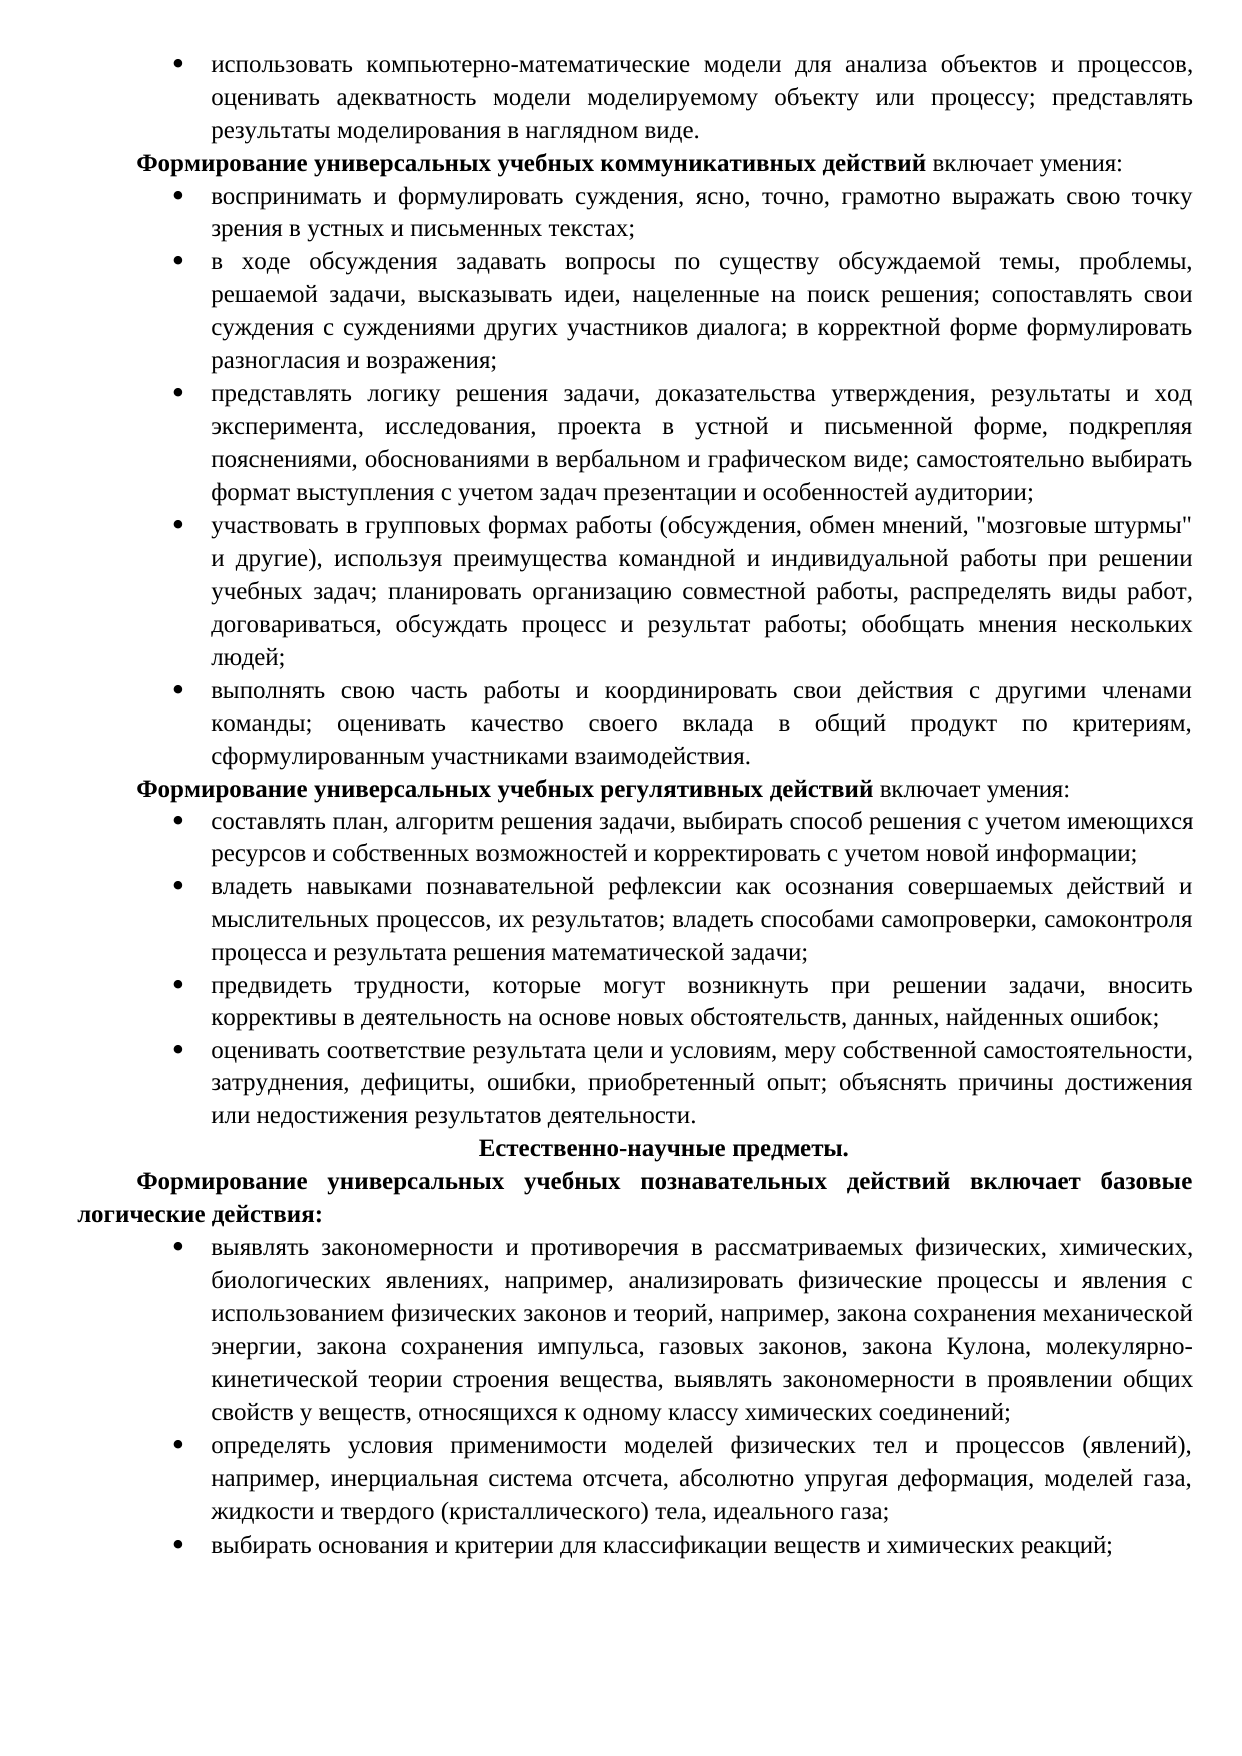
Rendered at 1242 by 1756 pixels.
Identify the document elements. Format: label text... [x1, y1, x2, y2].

list выполнять свою часть работы и координировать свои действия с другими членами команды; оценивать качество своего вклада в общий продукт по критериям, сформулированным участниками взаимодействия. [173, 675, 1193, 770]
list в ходе обсуждения задавать вопросы по существу обсуждаемой темы, проблемы, решаемой задачи, высказывать идеи, нацеленные на поиск решения; сопоставлять свои суждения с суждениями других участников диалога; в корректной форме формулировать разногласия и возражения; [173, 246, 1193, 374]
list оценивать соответствие результата цели и условиям, меру собственной самостоятельности, затруднения, дефициты, ошибки, приобретенный опыт; объяснять причины достижения или недостижения результатов деятельности. [173, 1035, 1193, 1128]
subtitle Формирование универсальных учебных познавательных действий включает базовые логические действия: [77, 1166, 1193, 1228]
subtitle Естественно-научные предметы. [478, 1133, 1217, 1162]
list составлять план, алгоритм решения задачи, выбирать способ решения с учетом имеющихся ресурсов и собственных возможностей и корректировать с учетом новой информации; [173, 806, 1194, 867]
text Формирование универсальных учебных коммуникативных действий включает умения: [136, 148, 1217, 177]
list предвидеть трудности, которые могут возникнуть при решении задачи, вносить коррективы в деятельность на основе новых обстоятельств, данных, найденных ошибок; [173, 970, 1193, 1031]
text Формирование универсальных учебных регулятивных действий включает умения: [136, 774, 1217, 803]
list использовать компьютерно-математические модели для анализа объектов и процессов, оценивать адекватность модели моделируемому объекту или процессу; представлять результаты моделирования в наглядном виде. [173, 49, 1194, 144]
list выбирать основания и критерии для классификации веществ и химических реакций; [173, 1529, 1217, 1560]
list владеть навыками познавательной рефлексии как осознания совершаемых действий и мыслительных процессов, их результатов; владеть способами самопроверки, самоконтроля процесса и результата решения математической задачи; [173, 871, 1194, 966]
list воспринимать и формулировать суждения, ясно, точно, грамотно выражать свою точку зрения в устных и письменных текстах; [173, 181, 1194, 242]
list выявлять закономерности и противоречия в рассматриваемых физических, химических, биологических явлениях, например, анализировать физические процессы и явления с использованием физических законов и теорий, например, закона сохранения механической энергии, закона сохранения импульса, газовых законов, закона Кулона, молекулярно- кинетической теории строения вещества, выявлять закономерности в проявлении общих свойств у веществ, относящихся к одному классу химических соединений; [173, 1232, 1194, 1426]
list определять условия применимости моделей физических тел и процессов (явлений), например, инерциальная система отсчета, абсолютно упругая деформация, моделей газа, жидкости и твердого (кристаллического) тела, идеального газа; [173, 1430, 1193, 1525]
list представлять логику решения задачи, доказательства утверждения, результаты и ход эксперимента, исследования, проекта в устной и письменной форме, подкрепляя пояснениями, обоснованиями в вербальном и графическом виде; самостоятельно выбирать формат выступления с учетом задач презентации и особенностей аудитории; [173, 378, 1193, 506]
list участвовать в групповых формах работы (обсуждения, обмен мнений, "мозговые штурмы" и другие), используя преимущества командной и индивидуальной работы при решении учебных задач; планировать организацию совместной работы, распределять виды работ, договариваться, обсуждать процесс и результат работы; обобщать мнения нескольких людей; [173, 510, 1193, 671]
